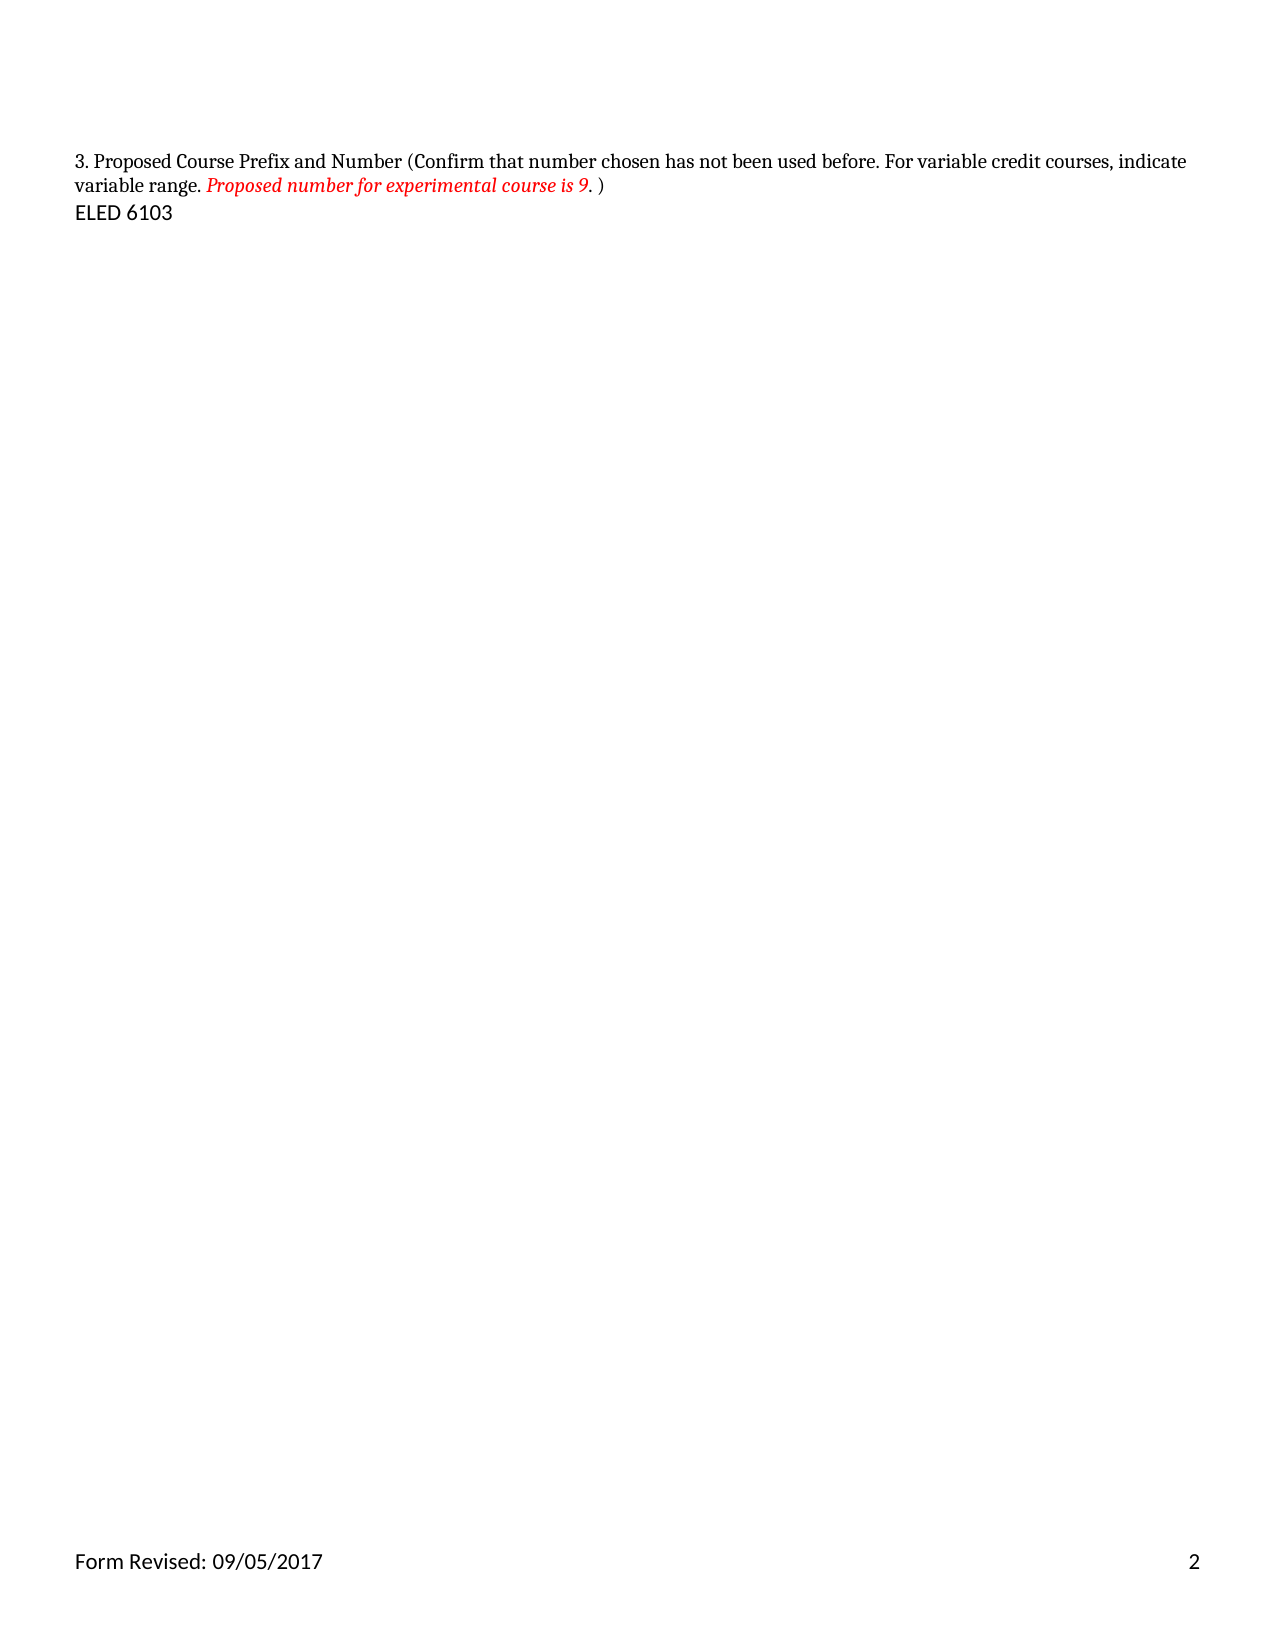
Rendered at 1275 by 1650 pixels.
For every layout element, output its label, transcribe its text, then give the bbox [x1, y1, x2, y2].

text 3. Proposed Course Prefix and Number (Confirm that number chosen has not been used before. For variable credit courses, indicate variable range. Proposed number for experimental course is 9. ) [75, 150, 1200, 198]
